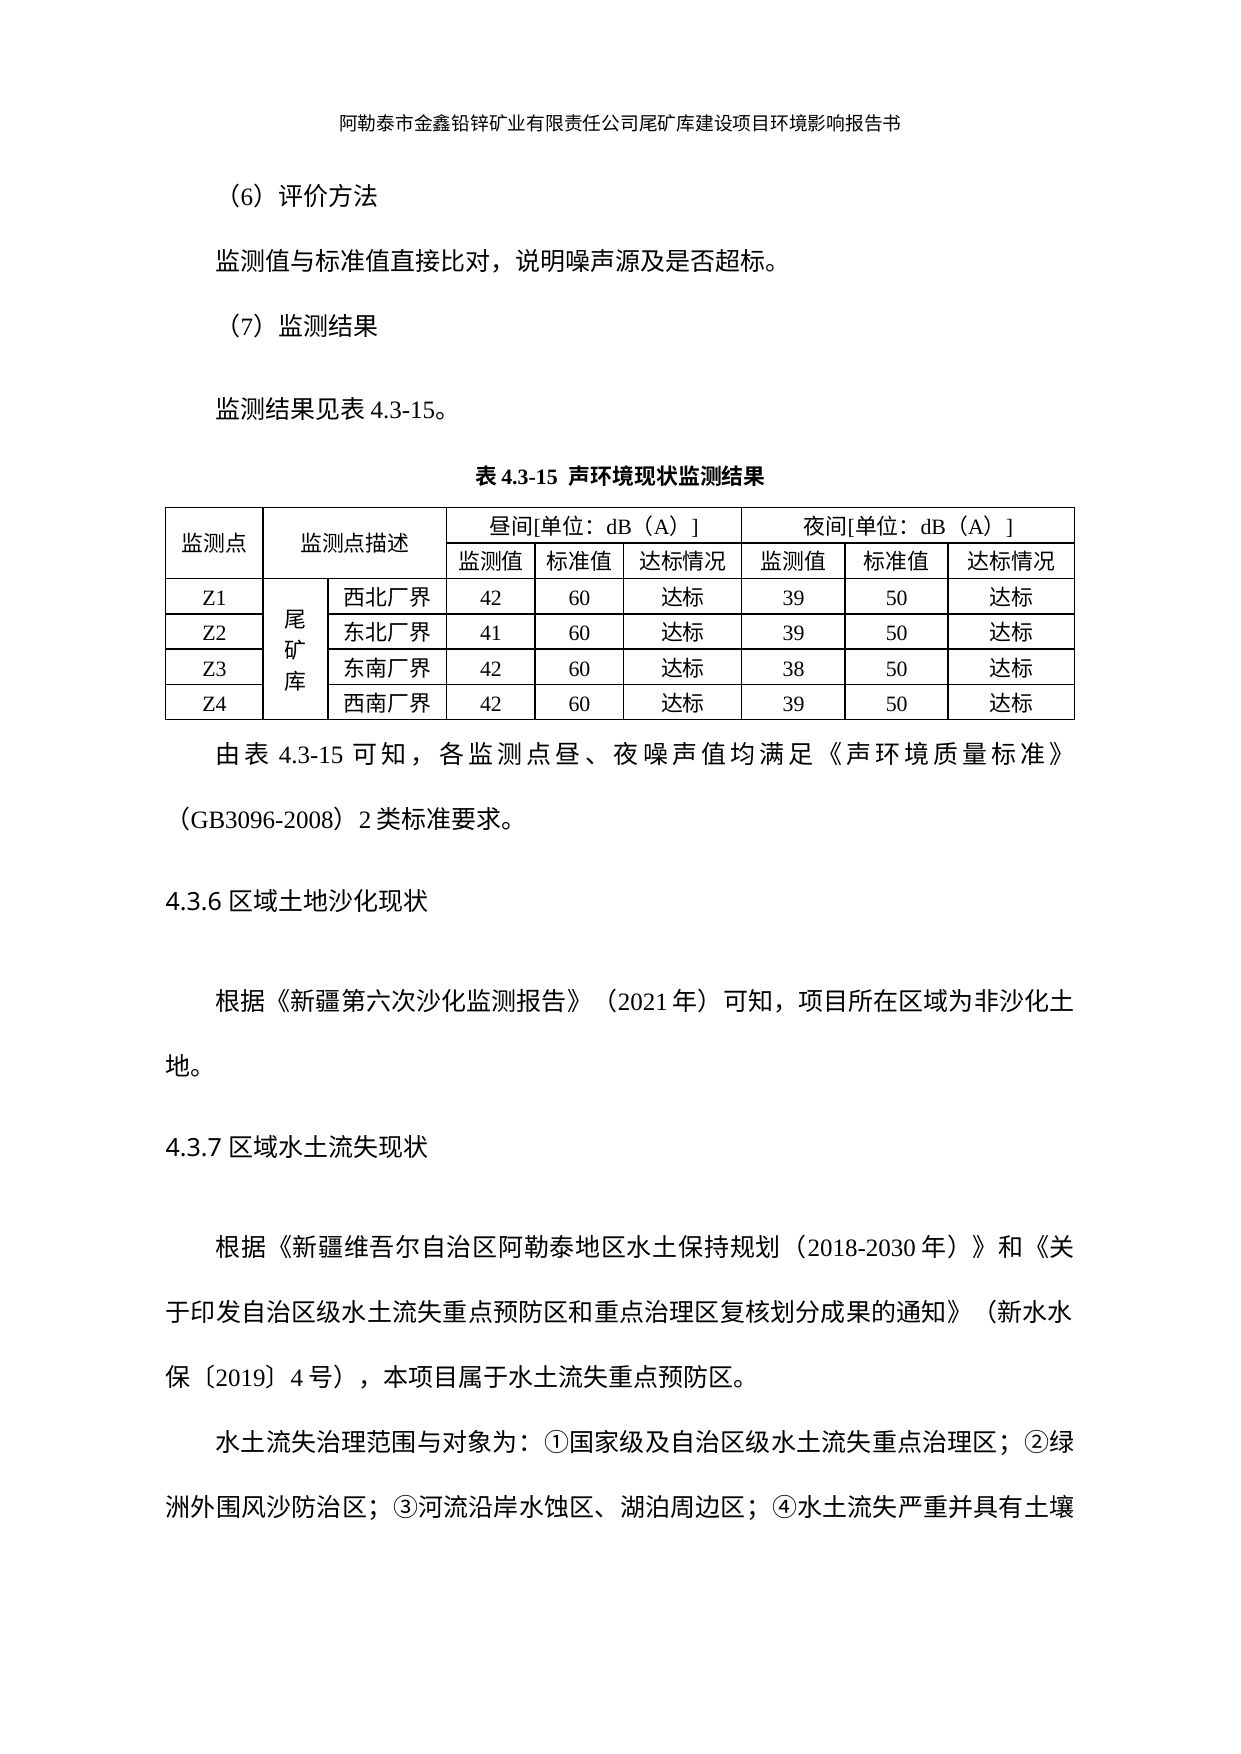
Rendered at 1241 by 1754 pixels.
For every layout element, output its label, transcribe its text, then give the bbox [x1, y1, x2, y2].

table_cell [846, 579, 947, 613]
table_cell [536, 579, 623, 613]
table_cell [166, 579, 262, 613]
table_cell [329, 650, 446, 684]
text 监测值与标准值直接比对，说明噪声源及是否超标。 [165, 227, 1075, 292]
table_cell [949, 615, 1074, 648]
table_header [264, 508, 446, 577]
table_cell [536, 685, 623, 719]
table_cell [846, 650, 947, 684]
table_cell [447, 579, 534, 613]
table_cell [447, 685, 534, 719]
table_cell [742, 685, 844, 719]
text 表4.3-15 声环境现状监测结果 [165, 458, 1075, 491]
text 由表4.3-15可知，各监测点昼、夜噪声值均满足《声环境质量标准》（GB3096-2008）2类标准要求。 [165, 720, 1075, 850]
text （6）评价方法 [165, 162, 1075, 227]
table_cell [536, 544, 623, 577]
subtitle 区域水土流失现状 [165, 1113, 1075, 1178]
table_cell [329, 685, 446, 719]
text （7）监测结果 [165, 292, 1075, 357]
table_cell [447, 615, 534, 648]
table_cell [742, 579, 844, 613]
text 监测结果见表4.3-15。 [165, 375, 1075, 440]
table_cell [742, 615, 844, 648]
text 根据《新疆第六次沙化监测报告》（2021年）可知，项目所在区域为非沙化土地。 [165, 967, 1075, 1097]
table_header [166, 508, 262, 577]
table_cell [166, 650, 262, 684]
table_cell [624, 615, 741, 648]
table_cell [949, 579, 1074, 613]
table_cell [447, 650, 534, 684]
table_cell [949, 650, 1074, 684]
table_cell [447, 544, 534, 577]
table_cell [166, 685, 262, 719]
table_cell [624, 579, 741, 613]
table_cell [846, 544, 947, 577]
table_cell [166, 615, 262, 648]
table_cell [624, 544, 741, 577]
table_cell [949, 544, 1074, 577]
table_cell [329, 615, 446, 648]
subtitle 区域土地沙化现状 [165, 867, 1075, 932]
text 根据《新疆维吾尔自治区阿勒泰地区水土保持规划（2018-2030年）》和《关于印发自治区级水土流失重点预防区和重点治理区复核划分成果的通知》（新水水保〔2019〕4号），本项目属于水土流失重点预防区。 [165, 1213, 1075, 1408]
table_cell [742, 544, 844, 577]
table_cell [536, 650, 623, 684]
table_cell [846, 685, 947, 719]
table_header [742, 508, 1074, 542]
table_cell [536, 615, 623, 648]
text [165, 1408, 1075, 1538]
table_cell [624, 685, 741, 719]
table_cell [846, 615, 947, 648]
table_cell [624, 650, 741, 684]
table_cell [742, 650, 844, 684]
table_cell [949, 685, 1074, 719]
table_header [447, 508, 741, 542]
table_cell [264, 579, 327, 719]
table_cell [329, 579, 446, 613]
